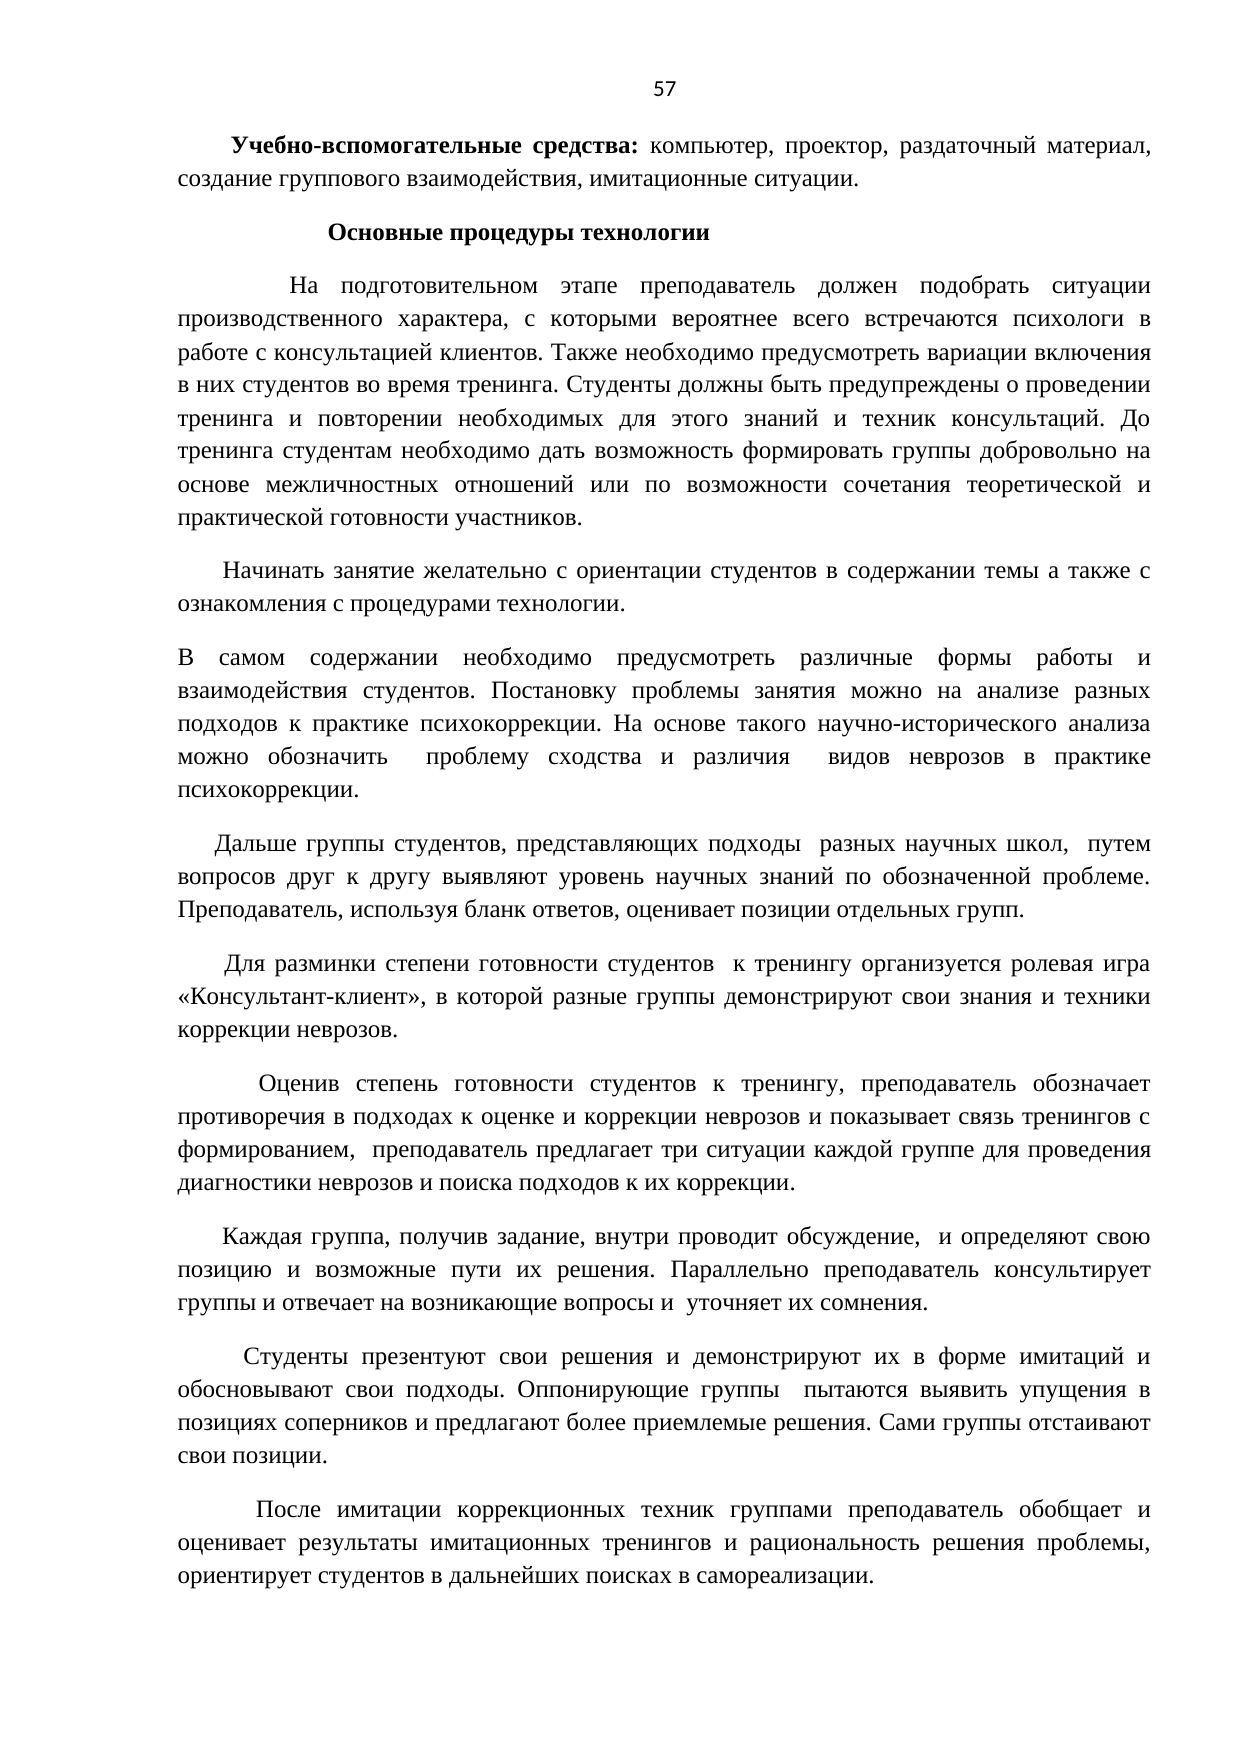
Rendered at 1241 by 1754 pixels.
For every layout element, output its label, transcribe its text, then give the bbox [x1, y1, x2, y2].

text В самом содержании необходимо предусмотреть различные формы работы и взаимодействия студентов. Постановку проблемы занятия можно на анализе разных подходов к практике психокоррекции. На основе такого научно-исторического анализа можно обозначить проблему сходства и различия видов неврозов в практике психокоррекции. [177, 642, 1152, 803]
text Дальше группы студентов, представляющих подходы разных научных школ, путем вопросов друг к другу выявляют уровень научных знаний по обозначенной проблеме. Преподаватель, используя бланк ответов, оценивает позиции отдельных групп. [177, 828, 1152, 923]
text Для разминки степени готовности студентов к тренингу организуется ролевая игра «Консультант-клиент», в которой разные группы демонстрируют свои знания и техники коррекции неврозов. [177, 948, 1152, 1043]
text Оценив степень готовности студентов к тренингу, преподаватель обозначает противоречия в подходах к оценке и коррекции неврозов и показывает связь тренингов с формированием, преподаватель предлагает три ситуации каждой группе для проведения диагностики неврозов и поиска подходов к их коррекции. [177, 1068, 1152, 1196]
text На подготовительном этапе преподаватель должен подобрать ситуации производственного характера, с которыми вероятнее всего встречаются психологи в работе с консультацией клиентов. Также необходимо предусмотреть вариации включения в них студентов во время тренинга. Студенты должны быть предупреждены о проведении тренинга и повторении необходимых для этого знаний и техник консультаций. До тренинга студентам необходимо дать возможность формировать группы добровольно на основе межличностных отношений или по возможности сочетания теоретической и практической готовности участников. [177, 271, 1152, 530]
text Студенты презентуют свои решения и демонстрируют их в форме имитаций и обосновывают свои подходы. Оппонирующие группы пытаются выявить упущения в позициях соперников и предлагают более приемлемые решения. Сами группы отстаивают свои позиции. [177, 1341, 1152, 1469]
text Учебно-вспомогательные средства: компьютер, проектор, раздаточный материал, создание группового взаимодействия, имитационные ситуации. [177, 130, 1152, 192]
text После имитации коррекционных техник группами преподаватель обобщает и оценивает результаты имитационных тренингов и рациональность решения проблемы, ориентирует студентов в дальнейших поисках в самореализации. [177, 1494, 1152, 1589]
text Основные процедуры технологии [177, 217, 1152, 245]
text Начинать занятие желательно с ориентации студентов в содержании темы а также с ознакомления с процедурами технологии. [177, 556, 1152, 617]
text Каждая группа, получив задание, внутри проводит обсуждение, и определяют свою позицию и возможные пути их решения. Параллельно преподаватель консультирует группы и отвечает на возникающие вопросы и уточняет их сомнения. [177, 1221, 1152, 1316]
